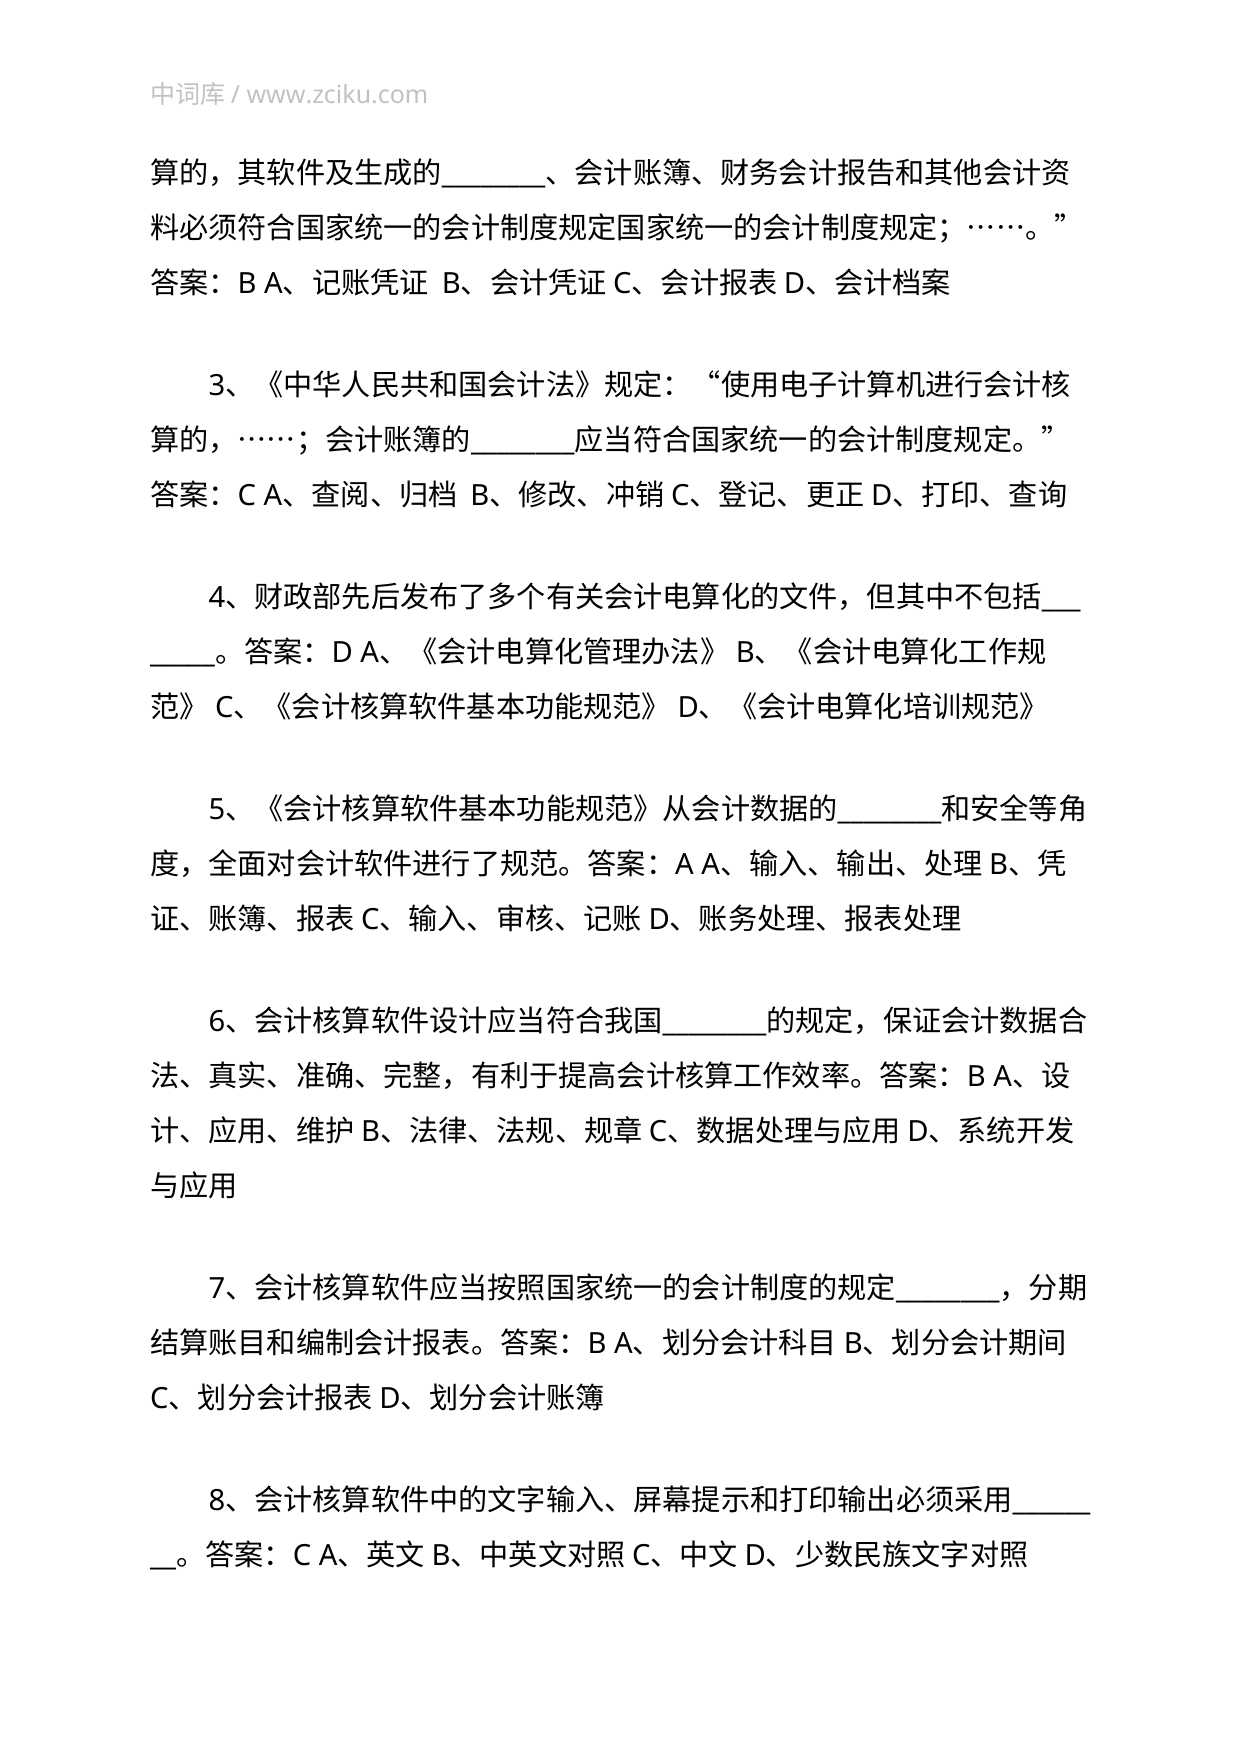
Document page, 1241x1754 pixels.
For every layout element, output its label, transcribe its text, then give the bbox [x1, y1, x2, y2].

text 4、财政部先后发布了多个有关会计电算化的文件，但其中不包括________。答案：D A、《会计电算化管理办法》 B、《会计电算化工作规范》 C、《会计核算软件基本功能规范》 D、《会计电算化培训规范》 [150, 574, 1090, 726]
text 8、会计核算软件中的文字输入、屏幕提示和打印输出必须采用________。答案：C A、英文 B、中英文对照 C、中文 D、少数民族文字对照 [150, 1477, 1090, 1574]
text 6、会计核算软件设计应当符合我国________的规定，保证会计数据合法、真实、准确、完整，有利于提高会计核算工作效率。答案：B A、设计、应用、维护 B、法律、法规、规章 C、数据处理与应用 D、系统开发与应用 [150, 998, 1090, 1205]
text 5、《会计核算软件基本功能规范》从会计数据的________和安全等角度，全面对会计软件进行了规范。答案：A A、输入、输出、处理 B、凭证、账簿、报表 C、输入、审核、记账 D、账务处理、报表处理 [150, 786, 1090, 938]
text 7、会计核算软件应当按照国家统一的会计制度的规定________，分期结算账目和编制会计报表。答案：B A、划分会计科目 B、划分会计期间 C、划分会计报表 D、划分会计账簿 [150, 1264, 1090, 1417]
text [150, 150, 1090, 302]
text 3、《中华人民共和国会计法》规定：“使用电子计算机进行会计核算的，……；会计账簿的________应当符合国家统一的会计制度规定。”答案：C A、查阅、归档 B、修改、冲销 C、登记、更正 D、打印、查询 [150, 362, 1090, 514]
